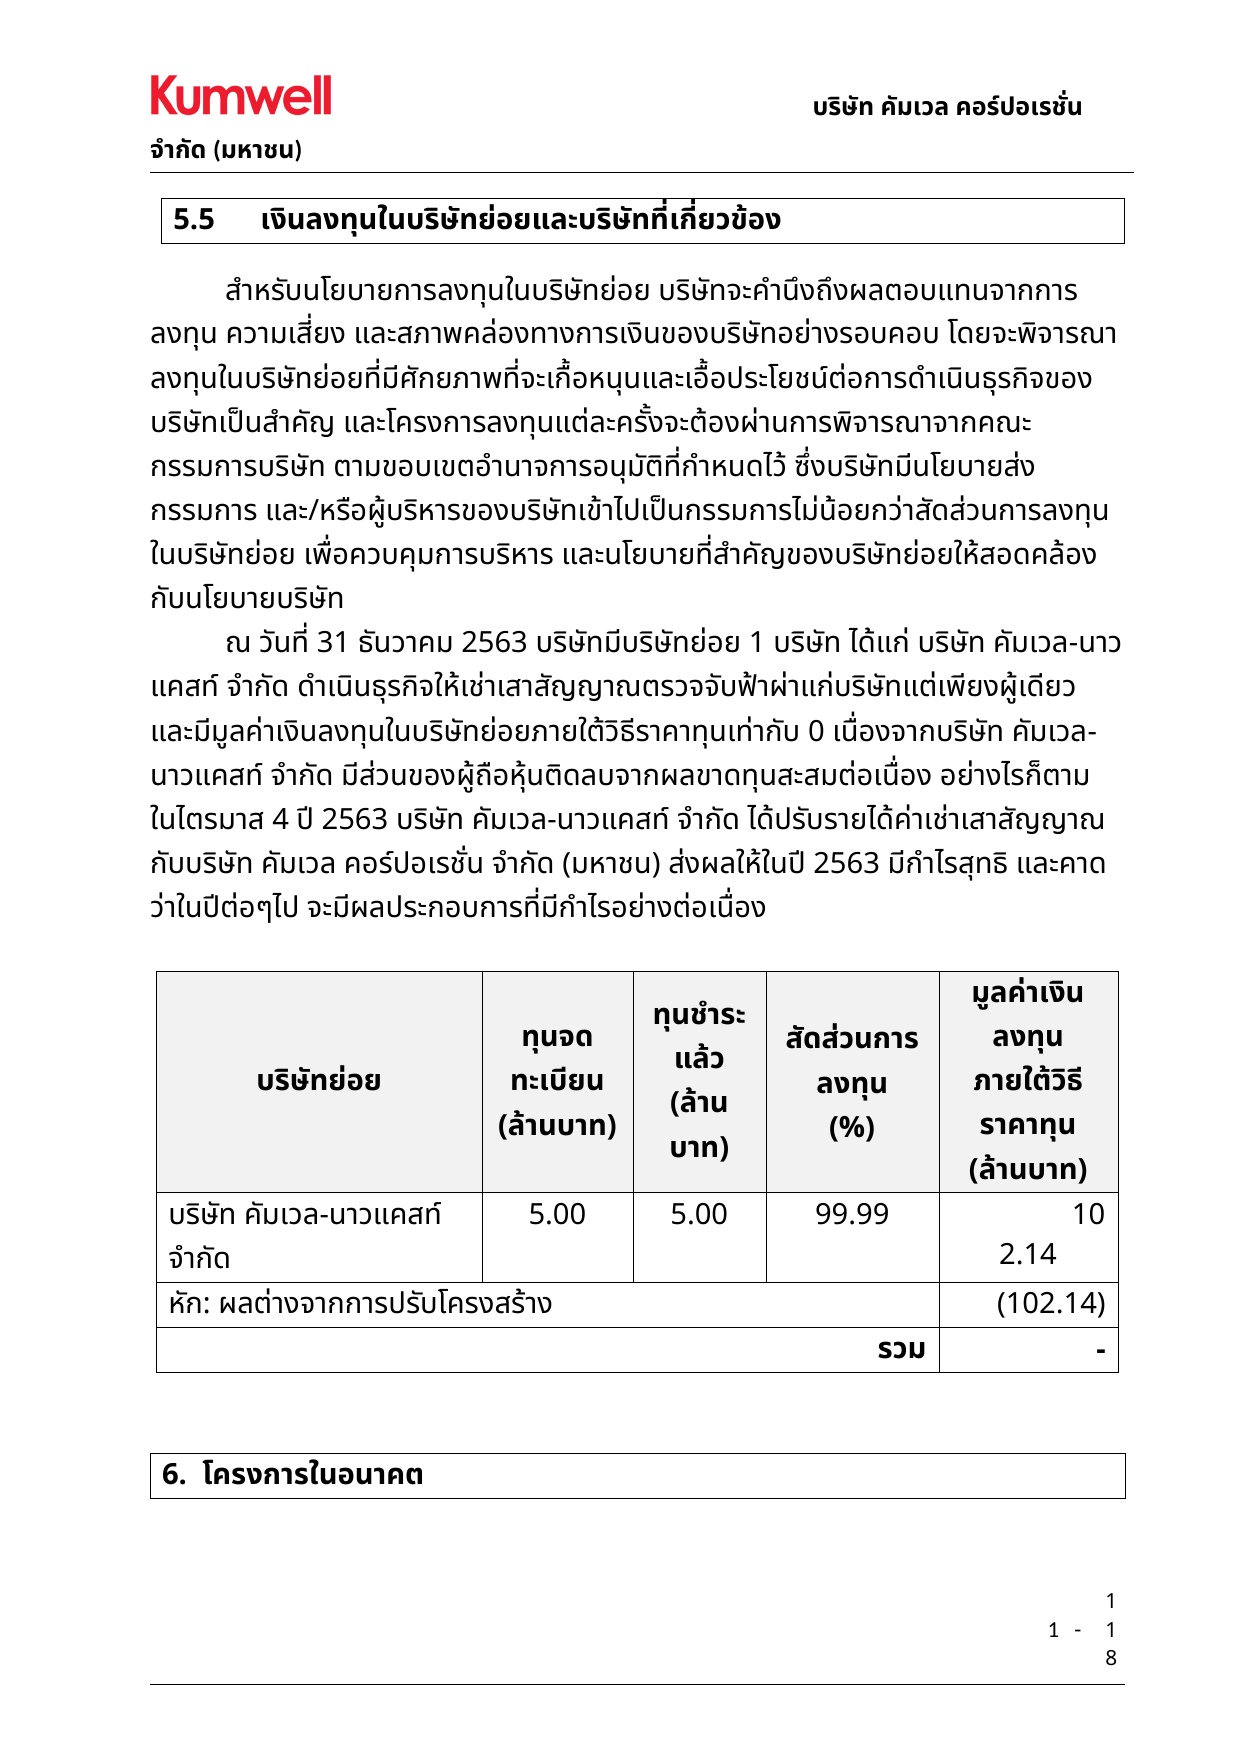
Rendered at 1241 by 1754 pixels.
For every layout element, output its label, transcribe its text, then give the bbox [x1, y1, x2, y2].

table_header บริษัทย่อย [157, 972, 482, 1192]
table_cell 99.99 [767, 1193, 939, 1282]
table_cell - [940, 1328, 1118, 1372]
table_header สัดส่วนการลงทุน (%) [767, 972, 939, 1192]
table_header 5.5 เงินลงทุนในบริษัทย่อยและบริษัทที่เกี่ยวข้อง [162, 199, 1124, 243]
table_cell บริษัท คัมเวล-นาวแคสท์ จำกัด [157, 1193, 482, 1282]
table_cell (102.14) [940, 1283, 1118, 1327]
text สำหรับนโยบายการลงทุนในบริษัทย่อย บริษัทจะคำนึงถึงผลตอบแทนจากการลงทุน ความเสี่ยง และสภาพคล่องทางการเงินของบริษัทอย่างรอบคอบ โดยจะพิจารณาลงทุนในบริษัทย่อยที่มีศักยภาพที่จะเกื้อหนุนและเอื้อประโยชน์ต่อการดำเนินธุรกิจของบริษัทเป็นสำคัญ และโครงการลงทุนแต่ละครั้งจะต้องผ่านการพิจารณาจากคณะกรรมการบริษัท ตามขอบเขตอำนาจการอนุมัติที่กำหนดไว้ ซึ่งบริษัทมีนโยบายส่งกรรมการ และ/หรือผู้บริหารของบริษัทเข้าไปเป็นกรรมการไม่น้อยกว่าสัดส่วนการลงทุนในบริษัทย่อย เพื่อควบคุมการบริหาร และนโยบายที่สำคัญของบริษัทย่อยให้สอดคล้องกับนโยบายบริษัท [150, 269, 1123, 622]
table_cell 5.00 [483, 1193, 633, 1282]
table_header มูลค่าเงินลงทุน ภายใต้วิธีราคาทุน (ล้านบาท) [940, 972, 1118, 1192]
table_cell หัก: ผลต่างจากการปรับโครงสร้าง [157, 1283, 939, 1327]
text ณ วันที่ 31 ธันวาคม 2563 บริษัทมีบริษัทย่อย 1 บริษัท ได้แก่ บริษัท คัมเวล-นาวแคสท์ จำกัด ดำเนินธุรกิจให้เช่าเสาสัญญาณตรวจจับฟ้าผ่าแก่บริษัทแต่เพียงผู้เดียว และมีมูลค่าเงินลงทุนในบริษัทย่อยภายใต้วิธีราคาทุนเท่ากับ 0 เนื่องจากบริษัท คัมเวล-นาวแคสท์ จำกัด มีส่วนของผู้ถือหุ้นติดลบจากผลขาดทุนสะสมต่อเนื่อง อย่างไรก็ตาม ในไตรมาส 4 ปี 2563 บริษัท คัมเวล-นาวแคสท์ จำกัด ได้ปรับรายได้ค่าเช่าเสาสัญญาณกับบริษัท คัมเวล คอร์ปอเรชั่น จำกัด (มหาชน) ส่งผลให้ในปี 2563 มีกำไรสุทธิ และคาดว่าในปีต่อๆไป จะมีผลประกอบการที่มีกำไรอย่างต่อเนื่อง [150, 622, 1123, 931]
table_cell รวม [157, 1328, 939, 1372]
table_header 6. โครงการในอนาคต [151, 1454, 1125, 1498]
picture [150, 75, 332, 116]
table_cell 5.00 [634, 1193, 766, 1282]
table_cell 102.14 [940, 1193, 1118, 1282]
table_header ทุนชำระแล้ว (ล้านบาท) [634, 972, 766, 1192]
table_header ทุนจดทะเบียน (ล้านบาท) [483, 972, 633, 1192]
